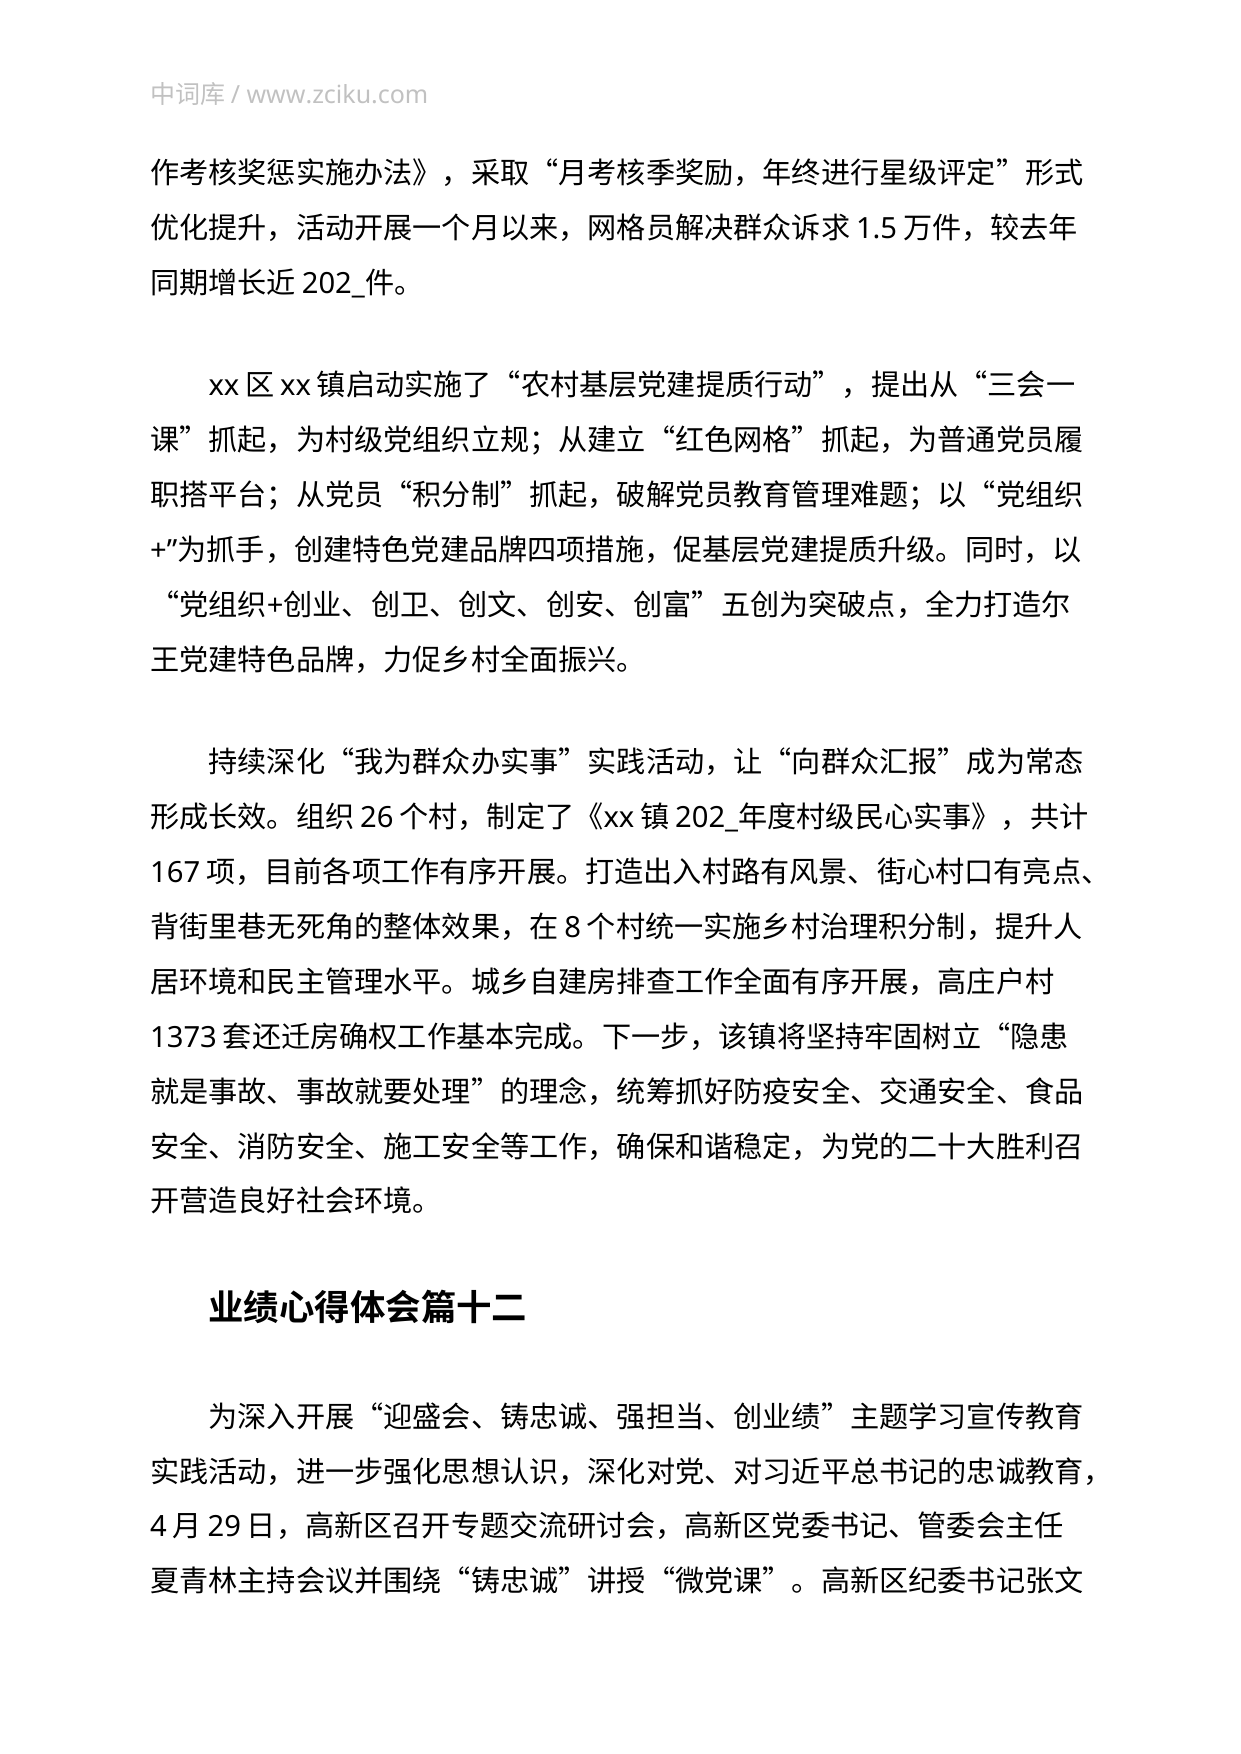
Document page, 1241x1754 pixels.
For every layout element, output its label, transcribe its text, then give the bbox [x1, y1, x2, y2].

text xx区xx镇启动实施了“农村基层党建提质行动”，提出从“三会一课”抓起，为村级党组织立规；从建立“红色网格”抓起，为普通党员履职搭平台；从党员“积分制”抓起，破解党员教育管理难题；以“党组织+”为抓手，创建特色党建品牌四项措施，促基层党建提质升级。同时，以“党组织+创业、创卫、创文、创安、创富”五创为突破点，全力打造尔王党建特色品牌，力促乡村全面振兴。 [150, 362, 1090, 679]
text 持续深化“我为群众办实事”实践活动，让“向群众汇报”成为常态形成长效。组织26个村，制定了《xx镇202_年度村级民心实事》，共计167项，目前各项工作有序开展。打造出入村路有风景、街心村口有亮点、背街里巷无死角的整体效果，在8个村统一实施乡村治理积分制，提升人居环境和民主管理水平。城乡自建房排查工作全面有序开展，高庄户村1373套还迁房确权工作基本完成。下一步，该镇将坚持牢固树立“隐患就是事故、事故就要处理”的理念，统筹抓好防疫安全、交通安全、食品安全、消防安全、施工安全等工作，确保和谐稳定，为党的二十大胜利召开营造良好社会环境。 [150, 738, 1090, 1220]
text 业绩心得体会篇十二 [150, 1280, 1090, 1331]
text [150, 1393, 1090, 1600]
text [150, 150, 1090, 302]
